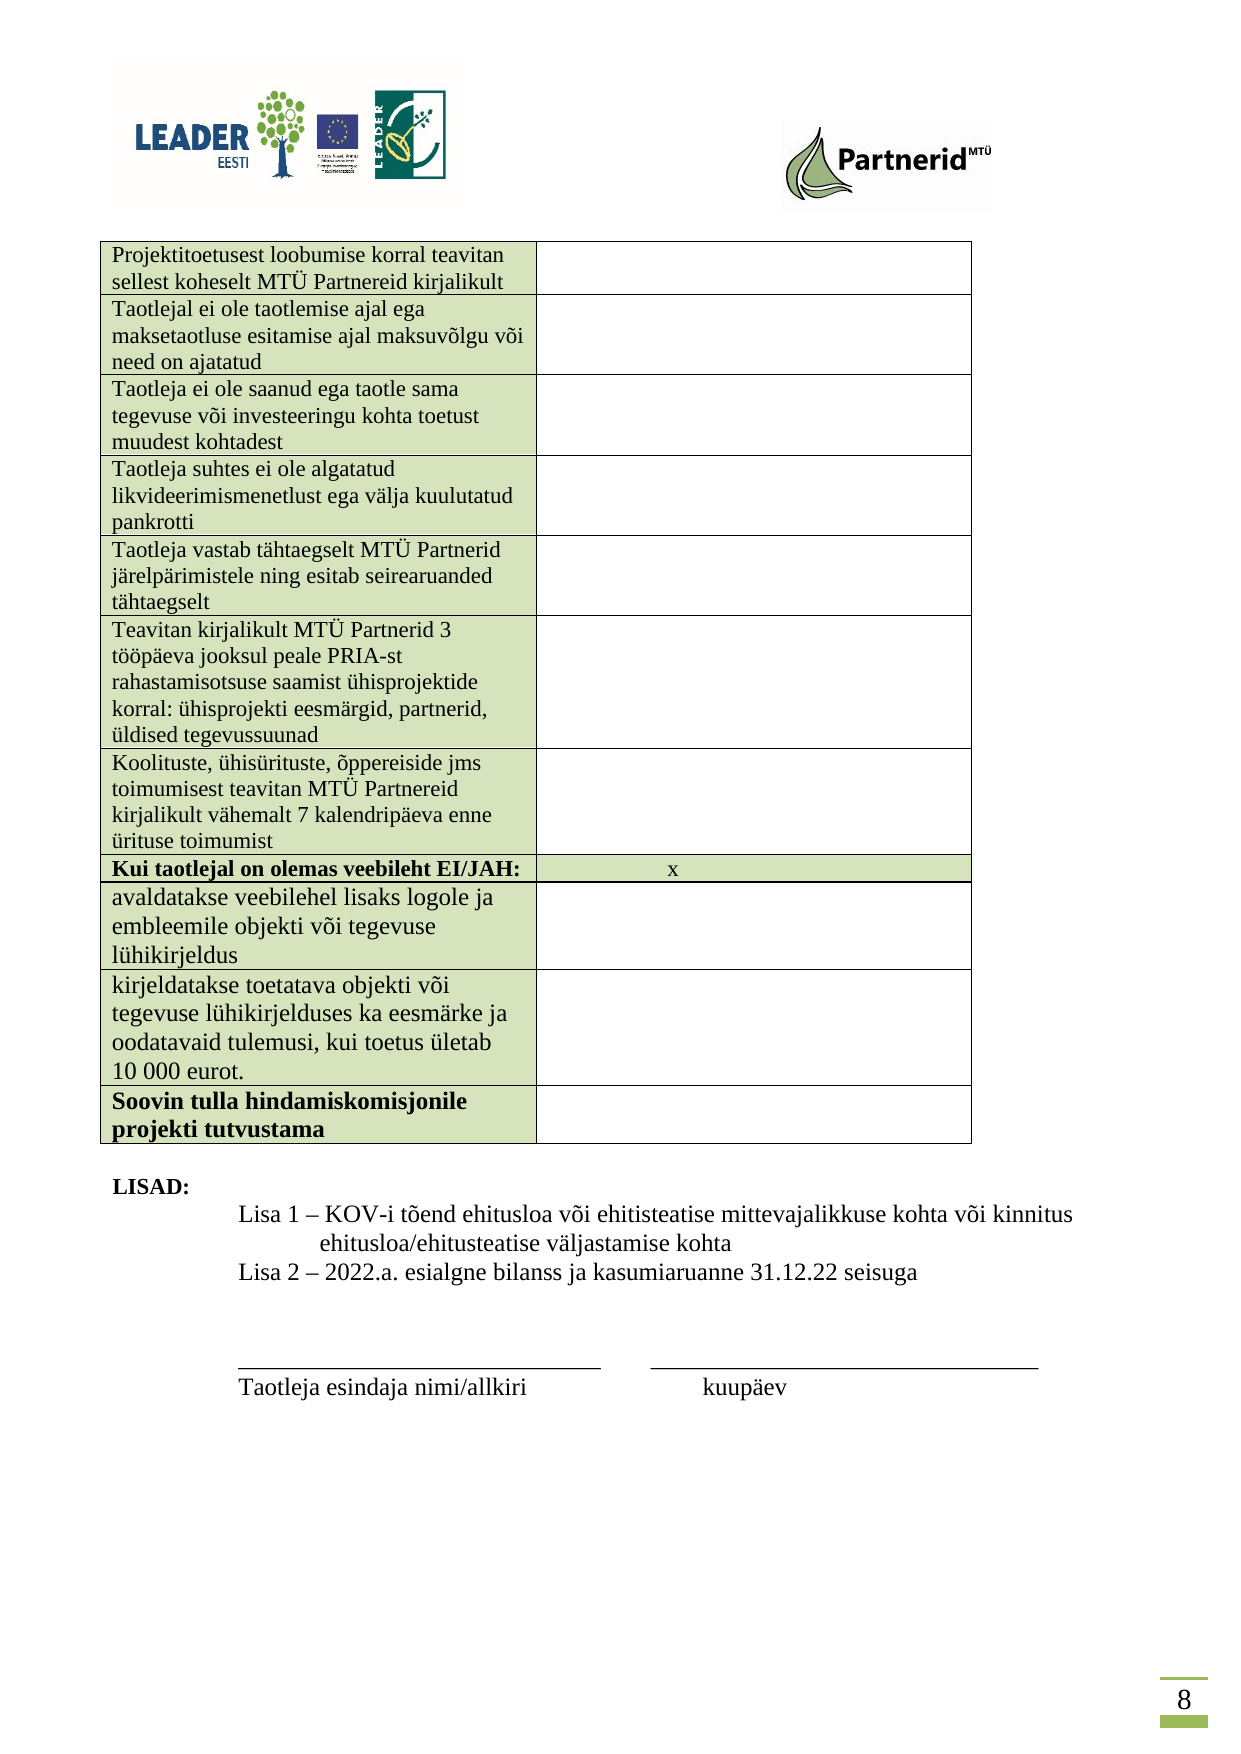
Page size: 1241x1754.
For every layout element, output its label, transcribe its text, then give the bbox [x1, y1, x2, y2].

list Lisa 1 – KOV-i tõend ehitusloa või ehitisteatise mittevajalikkuse kohta või kinnitus [238, 1199, 1128, 1228]
table_cell Taotleja suhtes ei ole algatatud likvideerimismenetlust ega välja kuulutatud pankrotti [101, 456, 536, 534]
table_cell [537, 295, 971, 374]
table_cell Koolituste, ühisürituste, õppereiside jms toimumisest teavitan MTÜ Partnereid kirjalikult vähemalt 7 kalendripäeva enne ürituse toimumist [101, 749, 536, 854]
table_header Projektitoetusest loobumise korral teavitan sellest koheselt MTÜ Partnereid kirjalikult [101, 242, 536, 294]
table_cell Taotlejal ei ole taotlemise ajal ega maksetaotluse esitamise ajal maksuvõlgu või need on ajatatud [101, 295, 536, 374]
table_cell [537, 1086, 971, 1143]
table_cell [537, 616, 971, 747]
table_cell Kui taotlejal on olemas veebileht EI/JAH: [101, 855, 536, 881]
table_cell [537, 536, 971, 615]
list Taotleja esindaja nimi/allkiri kuupäev [238, 1372, 1128, 1401]
table_cell [537, 456, 971, 534]
text LISAD: [112, 1173, 1128, 1199]
list ehitusloa/ehitusteatise väljastamise kohta [238, 1228, 1128, 1257]
table_header [537, 242, 971, 294]
table_cell avaldatakse veebilehel lisaks logole ja embleemile objekti või tegevuse lühikirjeldus [101, 883, 536, 969]
table_cell Teavitan kirjalikult MTÜ Partnerid 3 tööpäeva jooksul peale PRIA-st rahastamisotsuse saamist ühisprojektide korral: ühisprojekti eesmärgid, partnerid, üldised tegevussuunad [101, 616, 536, 747]
table_cell x [537, 855, 971, 881]
table_cell [537, 749, 971, 854]
table_cell Taotleja ei ole saanud ega taotle sama tegevuse või investeeringu kohta toetust muudest kohtadest [101, 375, 536, 454]
picture [781, 118, 993, 212]
table_cell [537, 883, 971, 969]
table_cell Taotleja vastab tähtaegselt MTÜ Partnerid järelpärimistele ning esitab seirearuanded tähtaegselt [101, 536, 536, 615]
list _____________________________ _______________________________ [238, 1343, 1128, 1372]
table_cell [537, 970, 971, 1085]
table_cell Soovin tulla hindamiskomisjonile projekti tutvustama [101, 1086, 536, 1143]
table_cell kirjeldatakse toetatava objekti või tegevuse lühikirjelduses ka eesmärke ja oodatavaid tulemusi, kui toetus ületab 10 000 eurot. [101, 970, 536, 1085]
list Lisa 2 – 2022.a. esialgne bilanss ja kasumiaruanne 31.12.22 seisuga [238, 1257, 1128, 1286]
table_cell [537, 375, 971, 454]
picture [112, 57, 469, 212]
